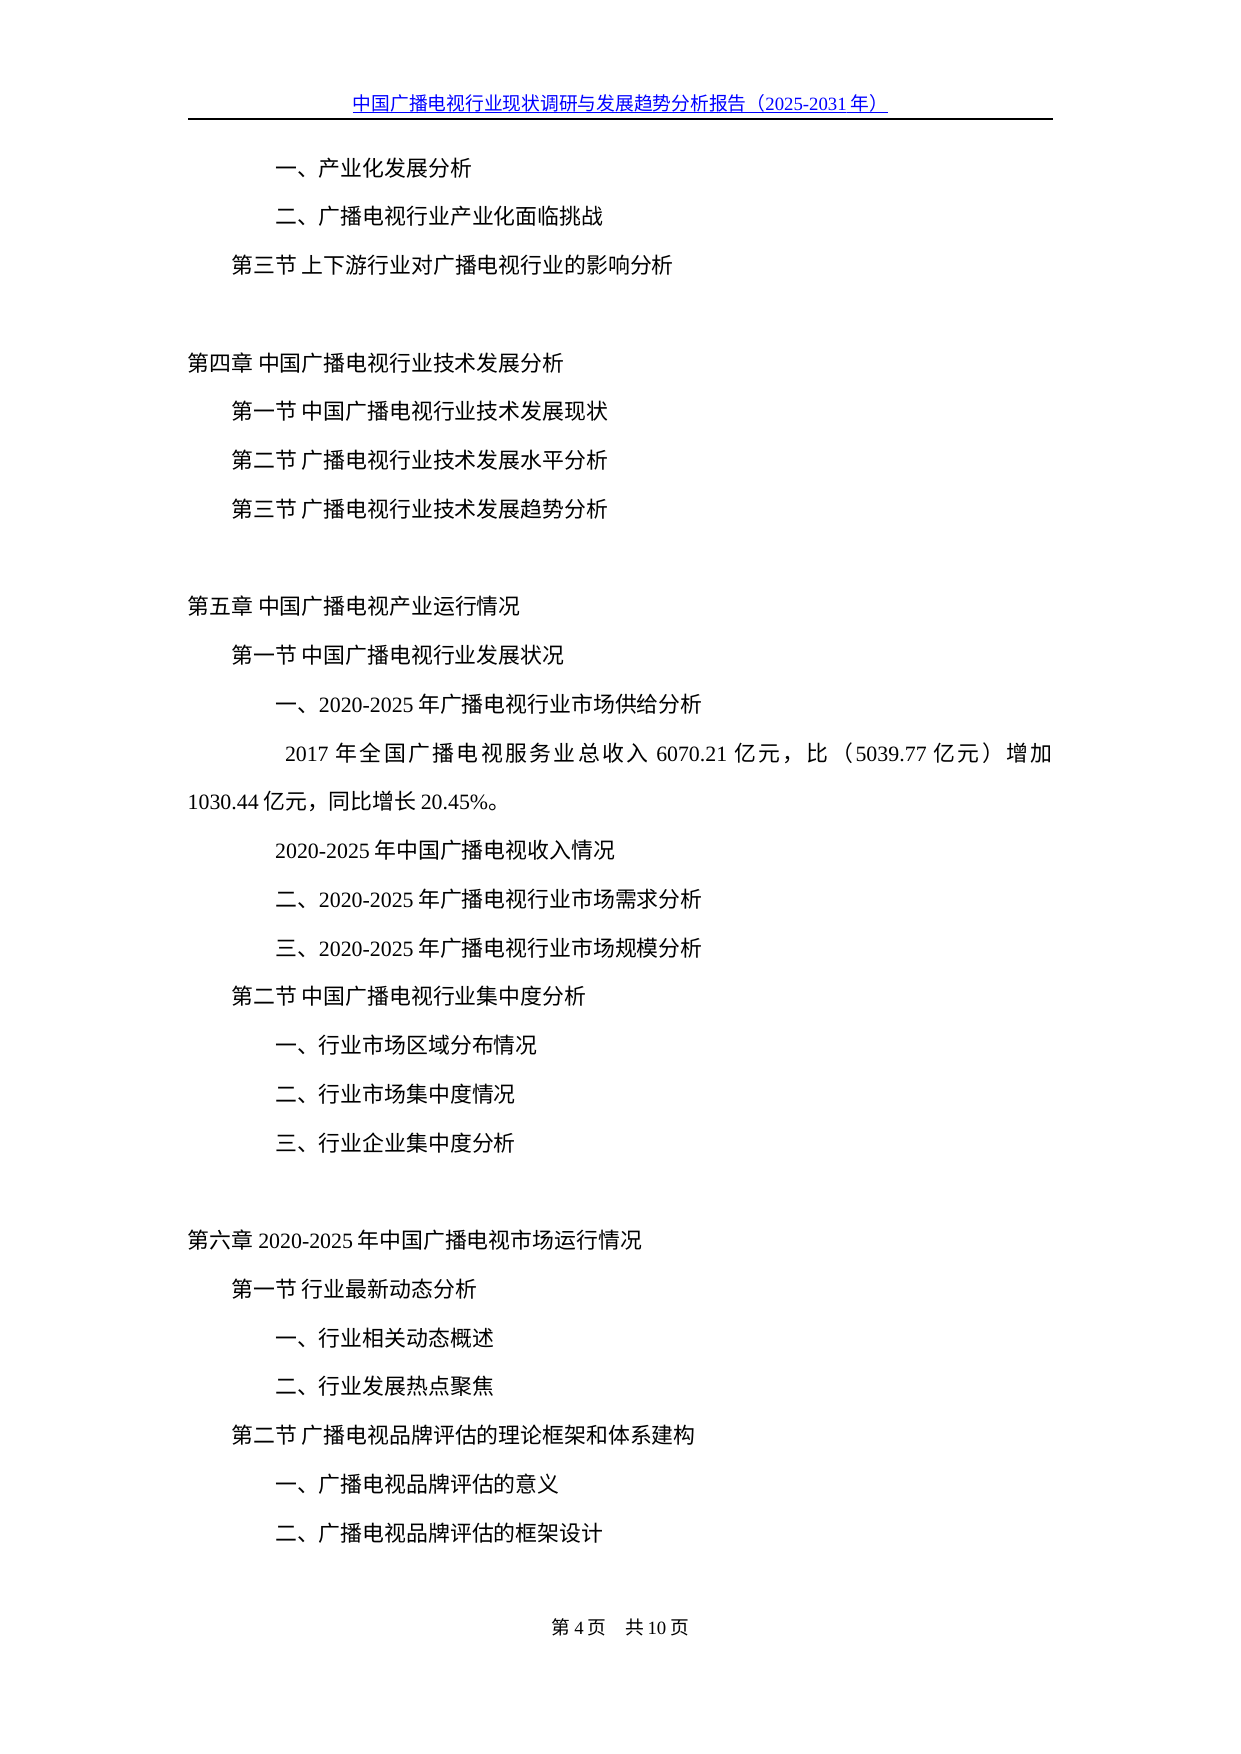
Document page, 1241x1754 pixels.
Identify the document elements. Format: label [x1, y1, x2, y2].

text [187, 150, 1053, 1548]
